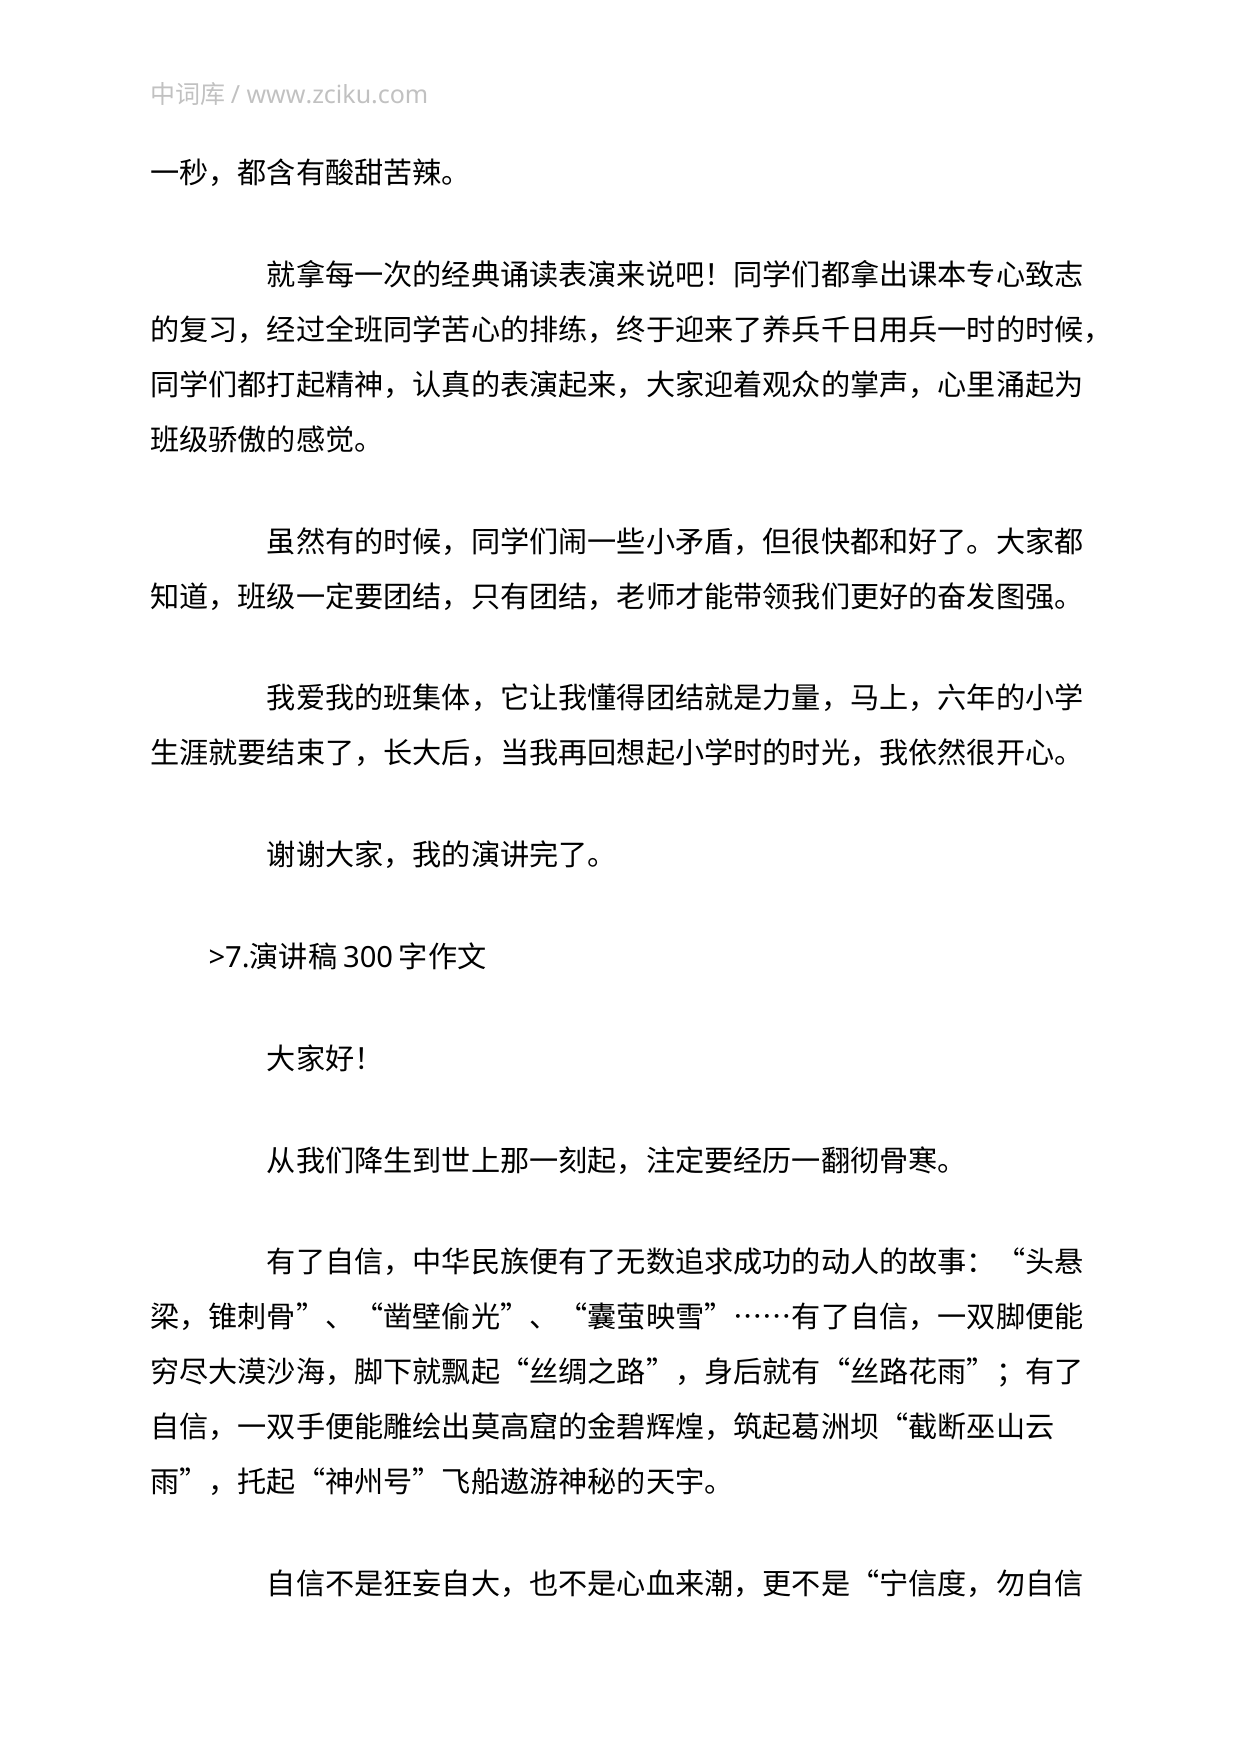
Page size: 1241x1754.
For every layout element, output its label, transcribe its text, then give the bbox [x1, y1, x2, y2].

text 谢谢大家，我的演讲完了。 [150, 832, 1090, 874]
text 虽然有的时候，同学们闹一些小矛盾，但很快都和好了。大家都知道，班级一定要团结，只有团结，老师才能带领我们更好的奋发图强。 [150, 518, 1090, 615]
text 有了自信，中华民族便有了无数追求成功的动人的故事：“头悬梁，锥刺骨”、“凿壁偷光”、“囊萤映雪”……有了自信，一双脚便能穷尽大漠沙海，脚下就飘起“丝绸之路”，身后就有“丝路花雨”；有了自信，一双手便能雕绘出莫高窟的金碧辉煌，筑起葛洲坝“截断巫山云雨”，托起“神州号”飞船遨游神秘的天宇。 [150, 1239, 1090, 1501]
text 从我们降生到世上那一刻起，注定要经历一翻彻骨寒。 [150, 1137, 1090, 1179]
text >7.演讲稿300字作文 [150, 933, 1090, 976]
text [150, 1560, 1090, 1602]
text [150, 150, 1090, 192]
text 就拿每一次的经典诵读表演来说吧！同学们都拿出课本专心致志的复习，经过全班同学苦心的排练，终于迎来了养兵千日用兵一时的时候，同学们都打起精神，认真的表演起来，大家迎着观众的掌声，心里涌起为班级骄傲的感觉。 [150, 252, 1090, 459]
text 大家好！ [150, 1035, 1090, 1078]
text 我爱我的班集体，它让我懂得团结就是力量，马上，六年的小学生涯就要结束了，长大后，当我再回想起小学时的时光，我依然很开心。 [150, 675, 1090, 772]
